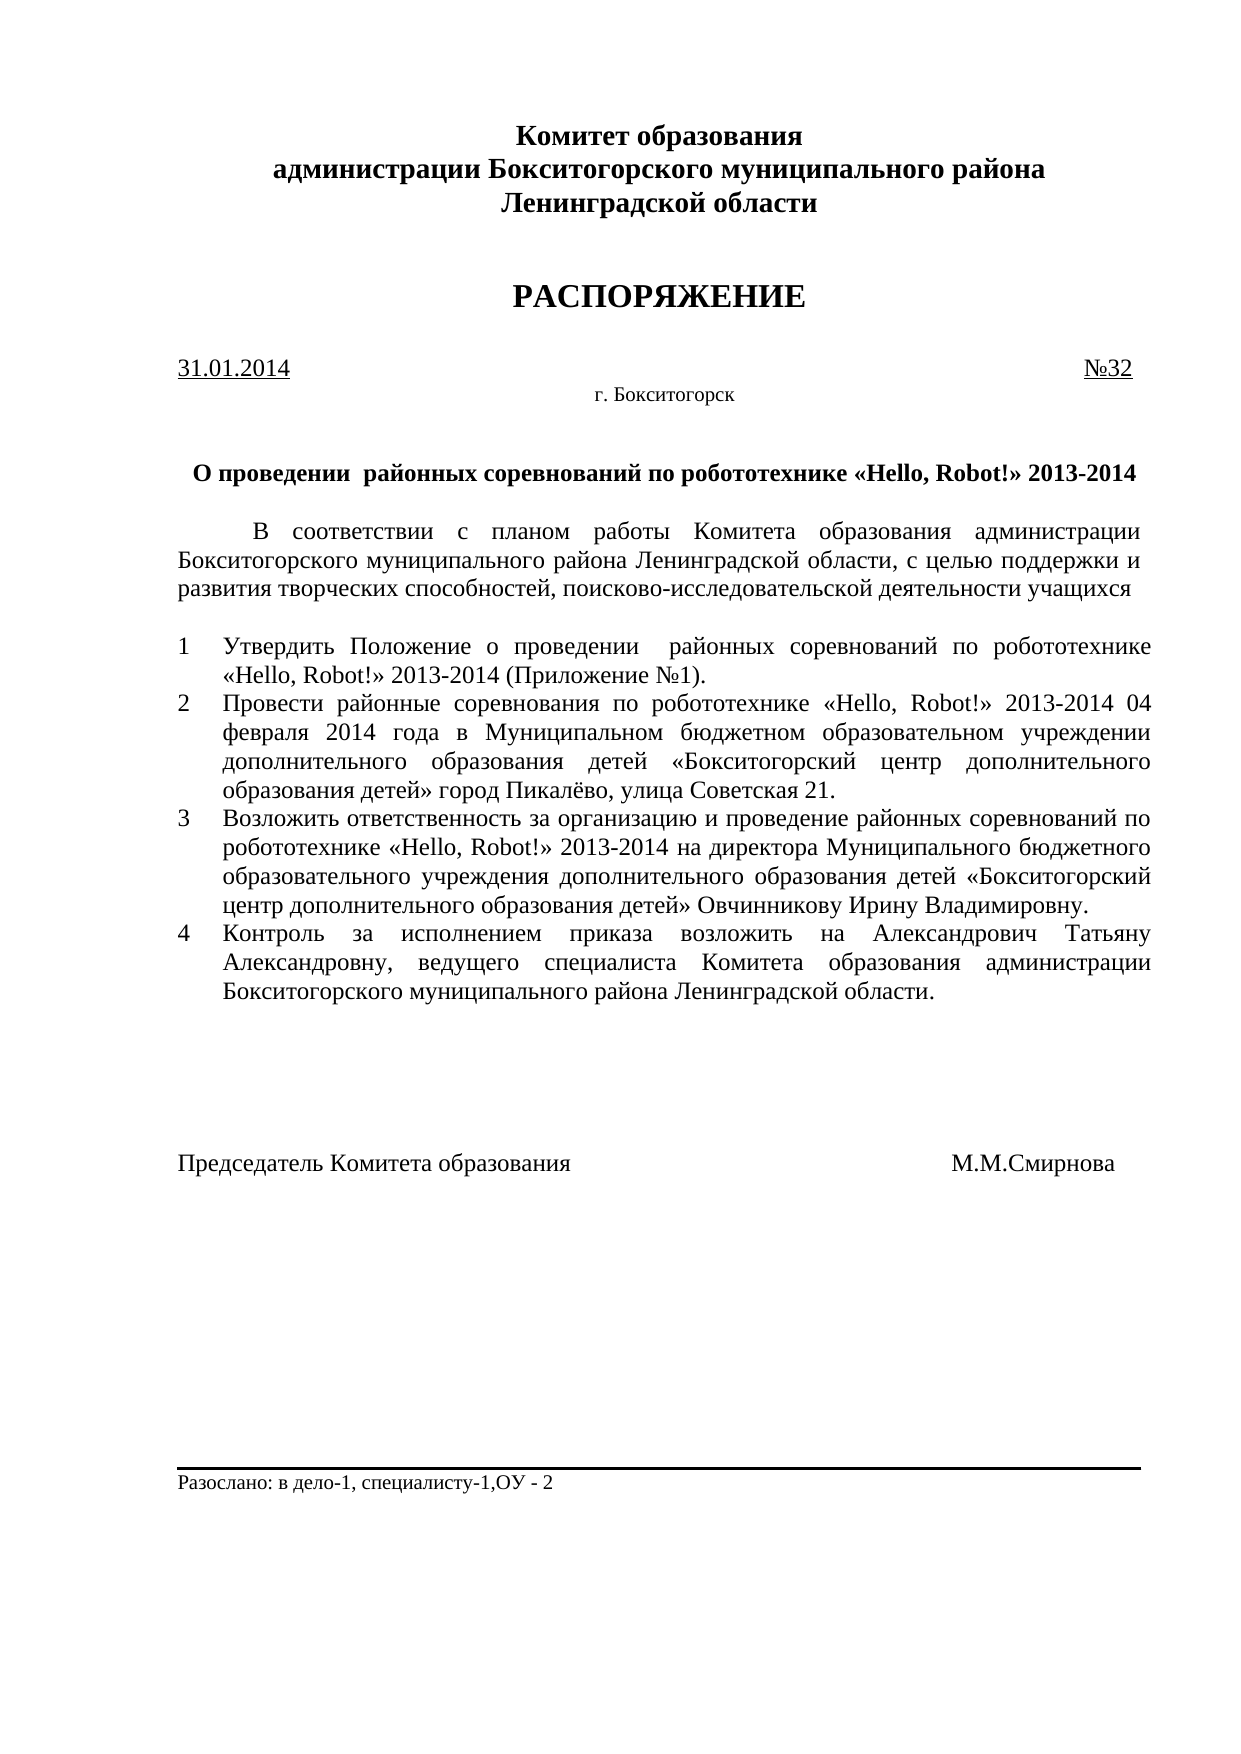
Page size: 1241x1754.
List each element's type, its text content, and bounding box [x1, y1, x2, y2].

text Разослано: в дело-1, специалисту-1,ОУ - 2 [177, 1470, 1141, 1494]
text г. Бокситогорск [177, 382, 1152, 406]
text РАСПОРЯЖЕНИЕ [177, 276, 1141, 314]
text В соответствии с планом работы Комитета образования администрации Бокситогорского муниципального района Ленинградской области, с целью поддержки и развития творческих способностей, поисково-исследовательской деятельности учащихся [177, 516, 1141, 602]
subtitle Провести районные соревнования по робототехнике «Hello, Robot!» 2013-2014 04 февраля 2014 года в Муниципальном бюджетном образовательном учреждении дополнительного образования детей «Бокситогорский центр дополнительного образования детей» город Пикалёво, улица Советская 21. [177, 688, 1152, 803]
text администрации Бокситогорского муниципального района [177, 152, 1141, 185]
subtitle Возложить ответственность за организацию и проведение районных соревнований по робототехнике «Hello, Robot!» 2013-2014 на директора Муниципального бюджетного образовательного учреждения дополнительного образования детей «Бокситогорский центр дополнительного образования детей» Овчинникову Ирину Владимировну. [177, 803, 1152, 918]
text Председатель Комитета образования М.М.Смирнова [177, 1148, 1141, 1177]
text Ленинградской области [177, 185, 1141, 219]
subtitle Утвердить Положение о проведении районных соревнований по робототехнике «Hello, Robot!» 2013-2014 (Приложение №1). [177, 631, 1152, 688]
text О проведении районных соревнований по робототехнике «Hello, Robot!» 2013-2014 [177, 458, 1152, 487]
text 31.01.2014 №32 [177, 353, 1141, 382]
subtitle Контроль за исполнением приказа возложить на Александрович Татьяну Александровну, ведущего специалиста Комитета образования администрации Бокситогорского муниципального района Ленинградской области. [177, 918, 1152, 1005]
text Комитет образования [177, 118, 1141, 152]
